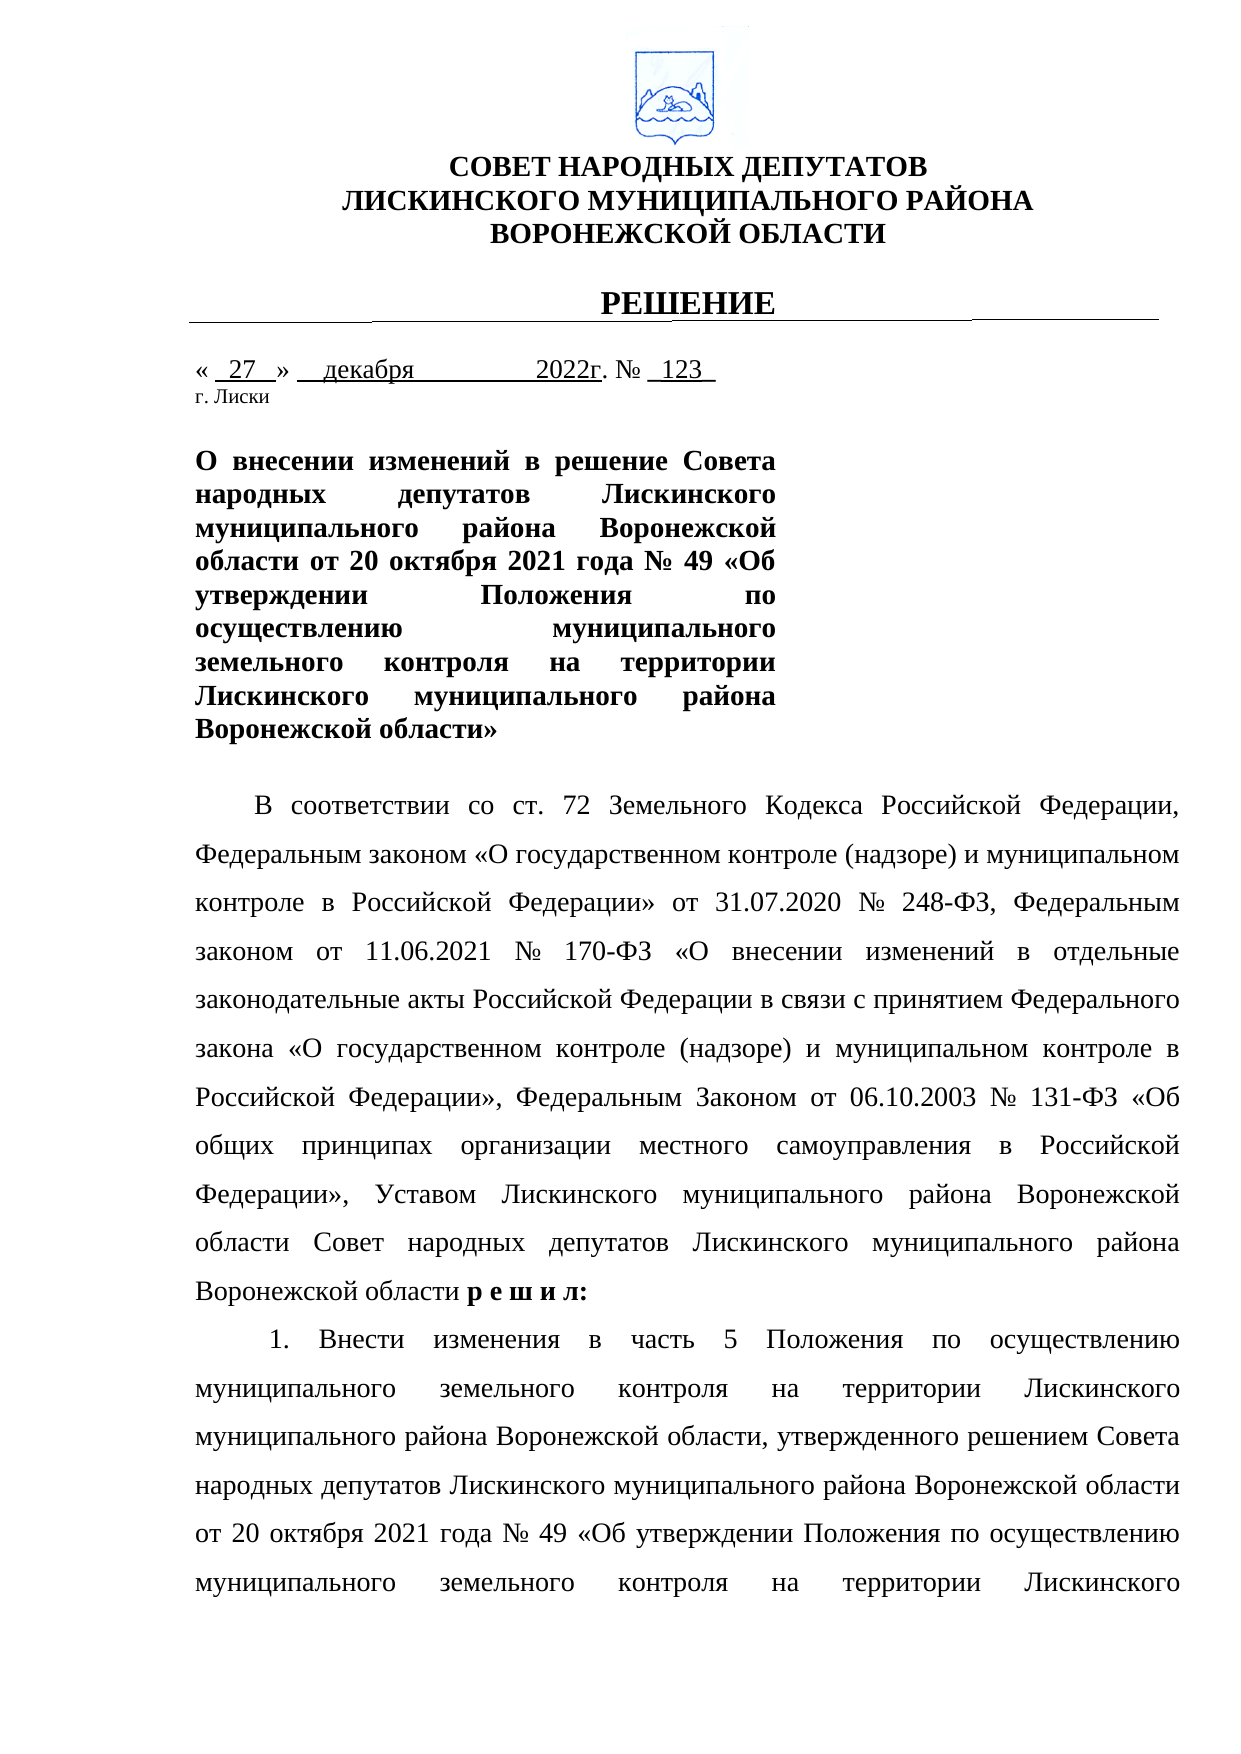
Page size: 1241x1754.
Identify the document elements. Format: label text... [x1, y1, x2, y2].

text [195, 1322, 1181, 1597]
text РЕШЕНИЕ [195, 283, 1181, 322]
text ЛИСКИНСКОГО МУНИЦИПАЛЬНОГО РАЙОНА [195, 183, 1181, 216]
text СОВЕТ НАРОДНЫХ ДЕПУТАТОВ [195, 149, 1181, 183]
picture [626, 26, 749, 147]
text г. Лиски [195, 384, 1181, 408]
text ВОРОНЕЖСКОЙ ОБЛАСТИ [195, 216, 1181, 250]
text « 27 » декабря 2022г. № _123_ [195, 353, 1181, 384]
text В соответствии со ст. 72 Земельного Кодекса Российской Федерации, Федеральным законом «О государственном контроле (надзоре) и муниципальном контроле в Российской Федерации» от 31.07.2020 № 248-ФЗ, Федеральным законом от 11.06.2021 № 170-ФЗ «О внесении изменений в отдельные законодательные акты Российской Федерации в связи с принятием Федерального закона «О государственном контроле (надзоре) и муниципальном контроле в Российской Федерации», Федеральным Законом от 06.10.2003 № 131-ФЗ «Об общих принципах организации местного самоуправления в Российской Федерации», Уставом Лискинского муниципального района Воронежской области Совет народных депутатов Лискинского муниципального района Воронежской области р е ш и л: [195, 788, 1181, 1306]
table_header О внесении изменений в решение Совета народных депутатов Лискинского муниципального района Воронежской области от 20 октября 2021 года № 49 «Об утверждении Положения по осуществлению муниципального земельного контроля на территории Лискинского муниципального района Воронежской области» [184, 443, 787, 777]
